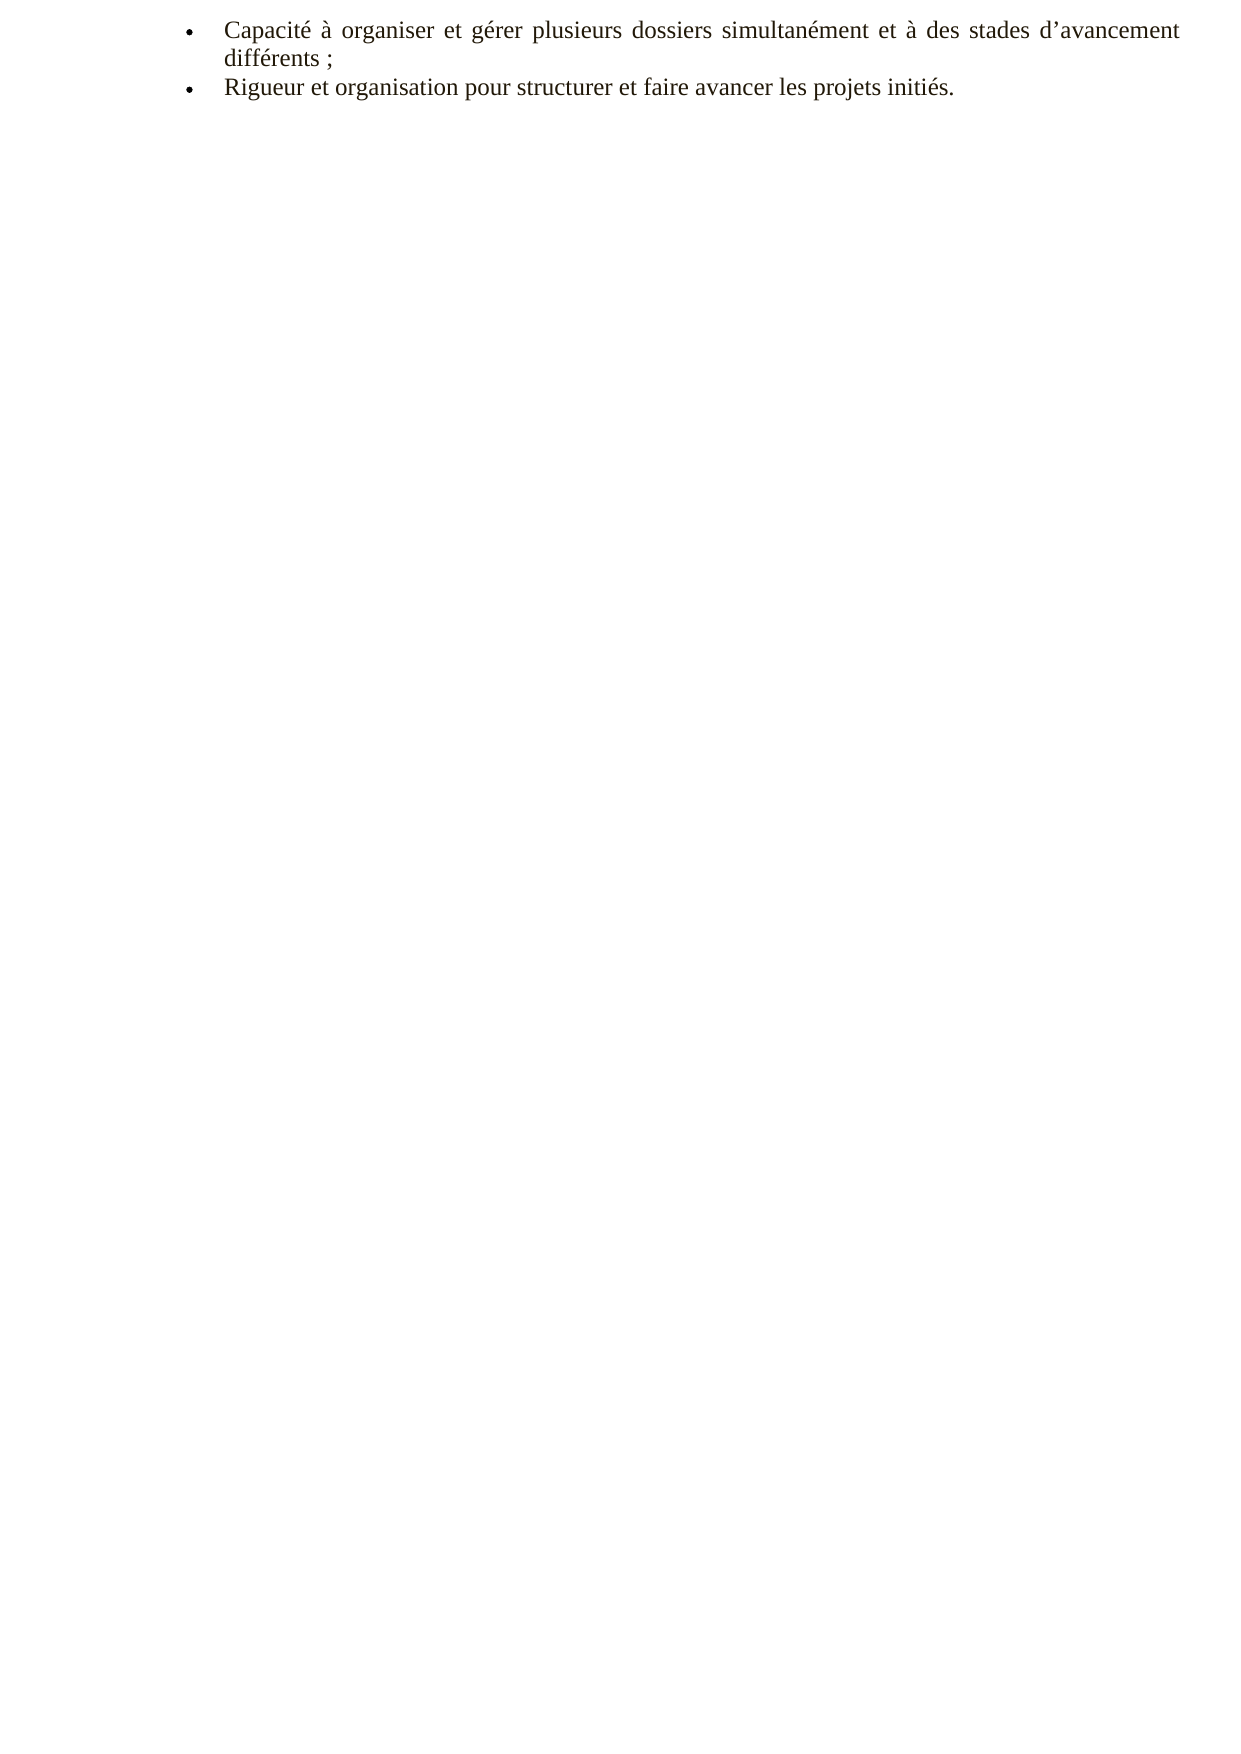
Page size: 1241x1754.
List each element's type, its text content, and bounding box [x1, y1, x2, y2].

list Rigueur et organisation pour structurer et faire avancer les projets initiés. [186, 72, 1181, 101]
list Capacité à organiser et gérer plusieurs dossiers simultanément et à des stades d’avancement différents ; [186, 15, 1181, 72]
